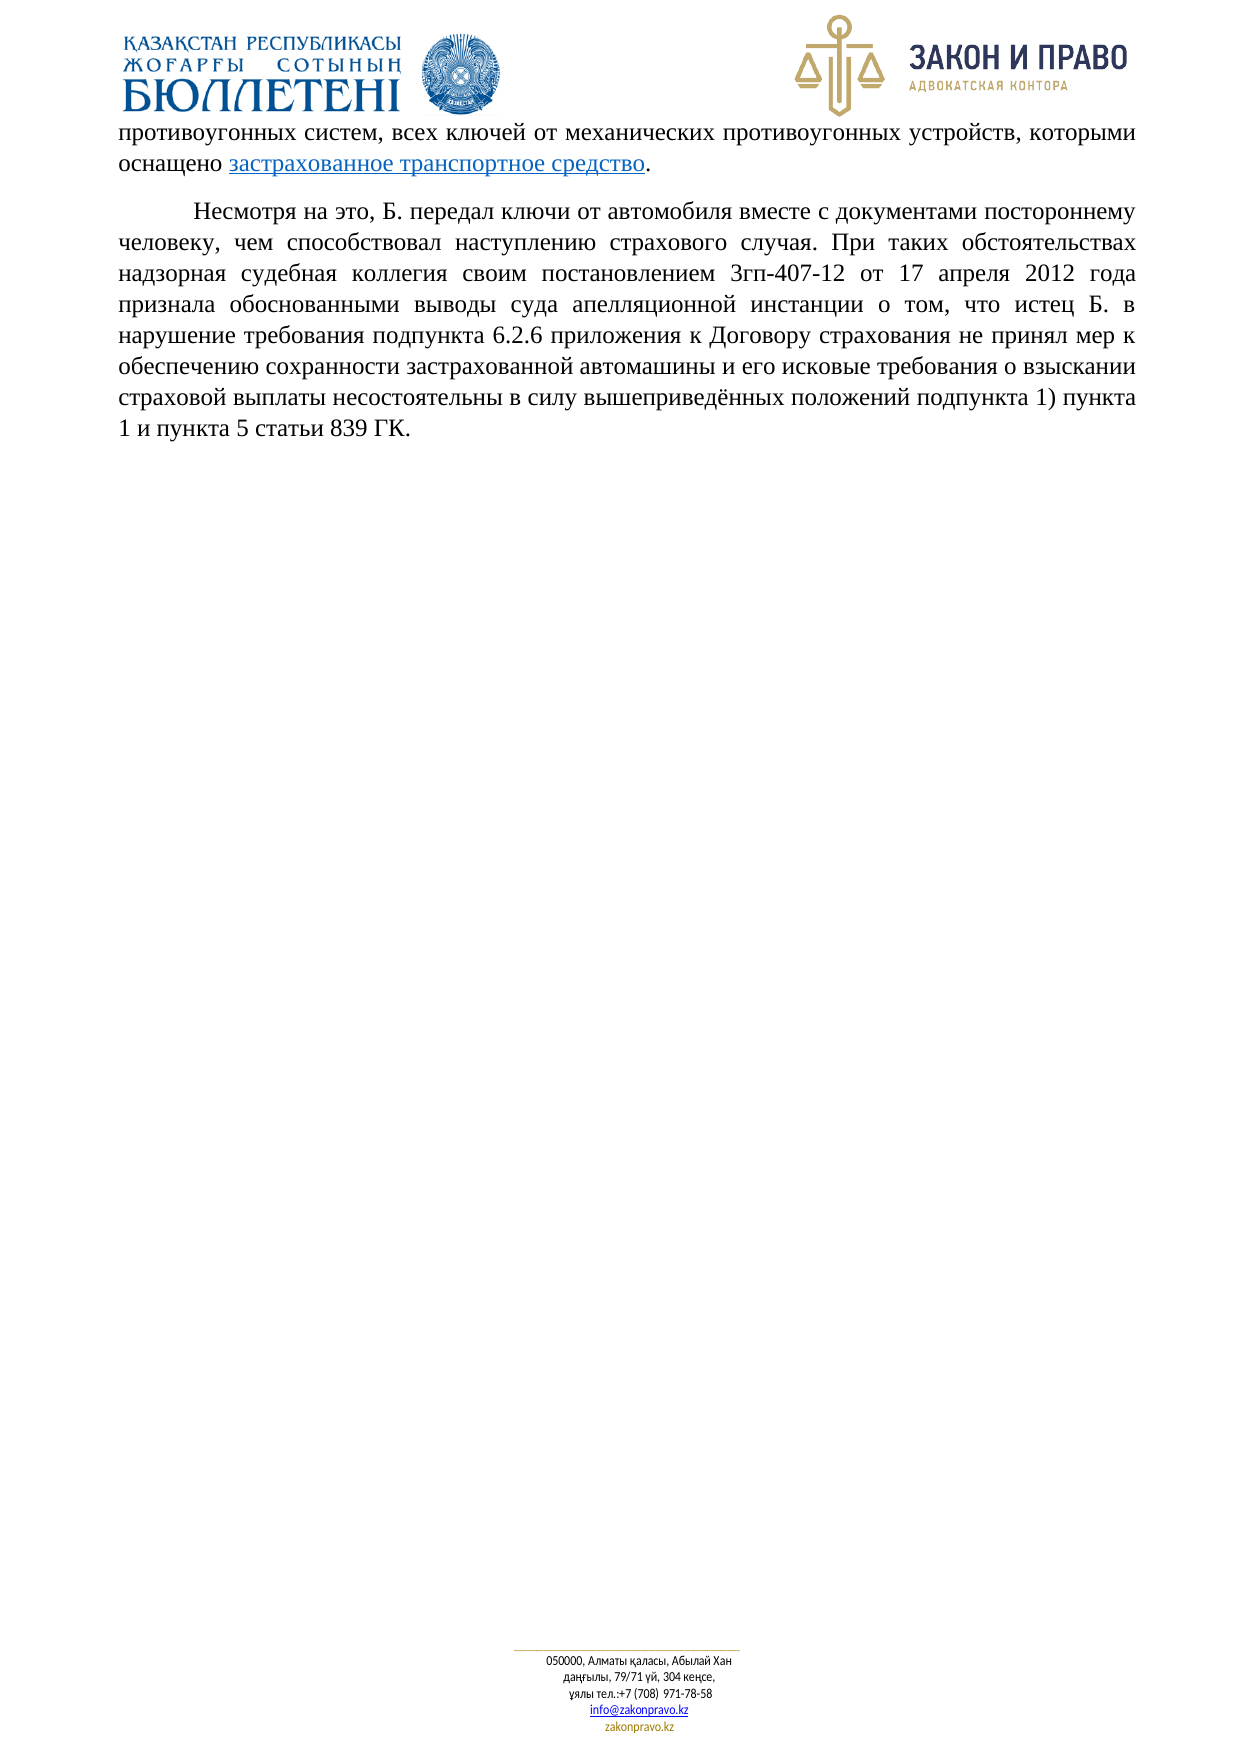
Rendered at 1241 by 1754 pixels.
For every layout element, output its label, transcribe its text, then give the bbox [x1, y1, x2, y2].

text Несмотря на это, Б. передал ключи от автомобиля вместе с документами постороннему человеку, чем способствовал наступлению страхового случая. При таких обстоятельствах надзорная судебная коллегия своим постановлением 3гп-407-12 от 17 апреля 2012 года признала обоснованными выводы суда апелляционной инстанции о том, что истец Б. в нарушение требования подпункта 6.2.6 приложения к Договору страхования не принял мер к обеспечению сохранности застрахованной автомашины и его исковые требования о взыскании страховой выплаты несостоятельны в силу вышеприведённых положений подпункта 1) пункта 1 и пункта 5 статьи 839 ГК. [118, 196, 1137, 442]
picture [794, 14, 1128, 117]
picture [118, 32, 505, 117]
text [118, 117, 1137, 177]
